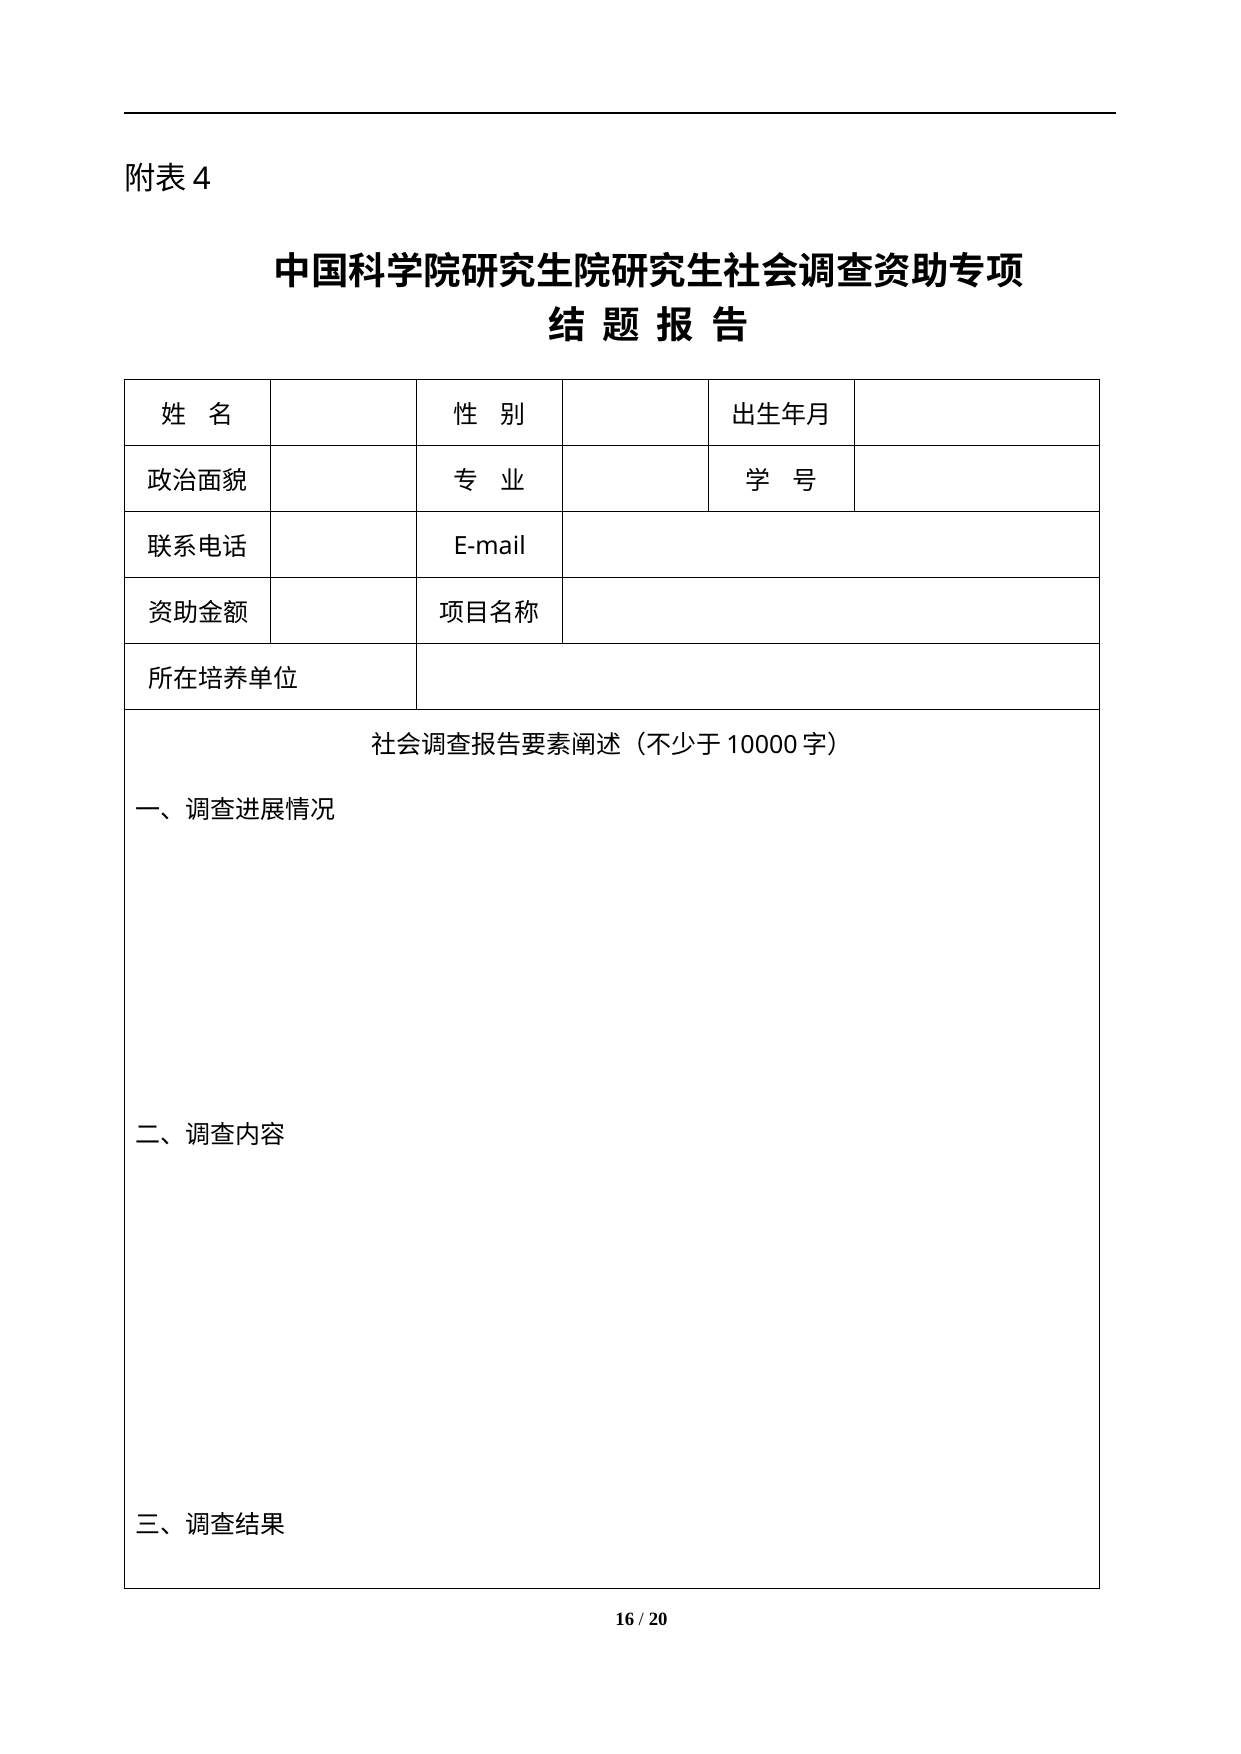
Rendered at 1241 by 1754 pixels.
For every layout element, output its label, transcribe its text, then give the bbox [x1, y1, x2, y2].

table_cell E-mail [417, 512, 562, 577]
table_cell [125, 710, 1099, 1588]
table_header 性 别 [417, 380, 562, 445]
table_cell 资助金额 [125, 578, 270, 643]
table_cell [271, 446, 416, 511]
table_cell 所在培养单位 [125, 644, 416, 709]
table_cell 专 业 [417, 446, 562, 511]
table_header [563, 380, 708, 445]
table_cell [563, 446, 708, 511]
table_header 出生年月 [709, 380, 854, 445]
text 结 题 报 告 [124, 295, 1116, 349]
list 附表4 [124, 143, 1116, 208]
table_cell 政治面貌 [125, 446, 270, 511]
table_cell [417, 644, 1099, 709]
table_cell [563, 578, 1099, 643]
table_cell 联系电话 [125, 512, 270, 577]
table_header [271, 380, 416, 445]
table_cell 项目名称 [417, 578, 562, 643]
table_cell [271, 512, 416, 577]
table_cell [271, 578, 416, 643]
table_cell [855, 446, 1099, 511]
table_header [855, 380, 1099, 445]
text 中国科学院研究生院研究生社会调查资助专项 [124, 241, 1116, 295]
table_cell 学 号 [709, 446, 854, 511]
table_header 姓 名 [125, 380, 270, 445]
table_cell [563, 512, 1099, 577]
